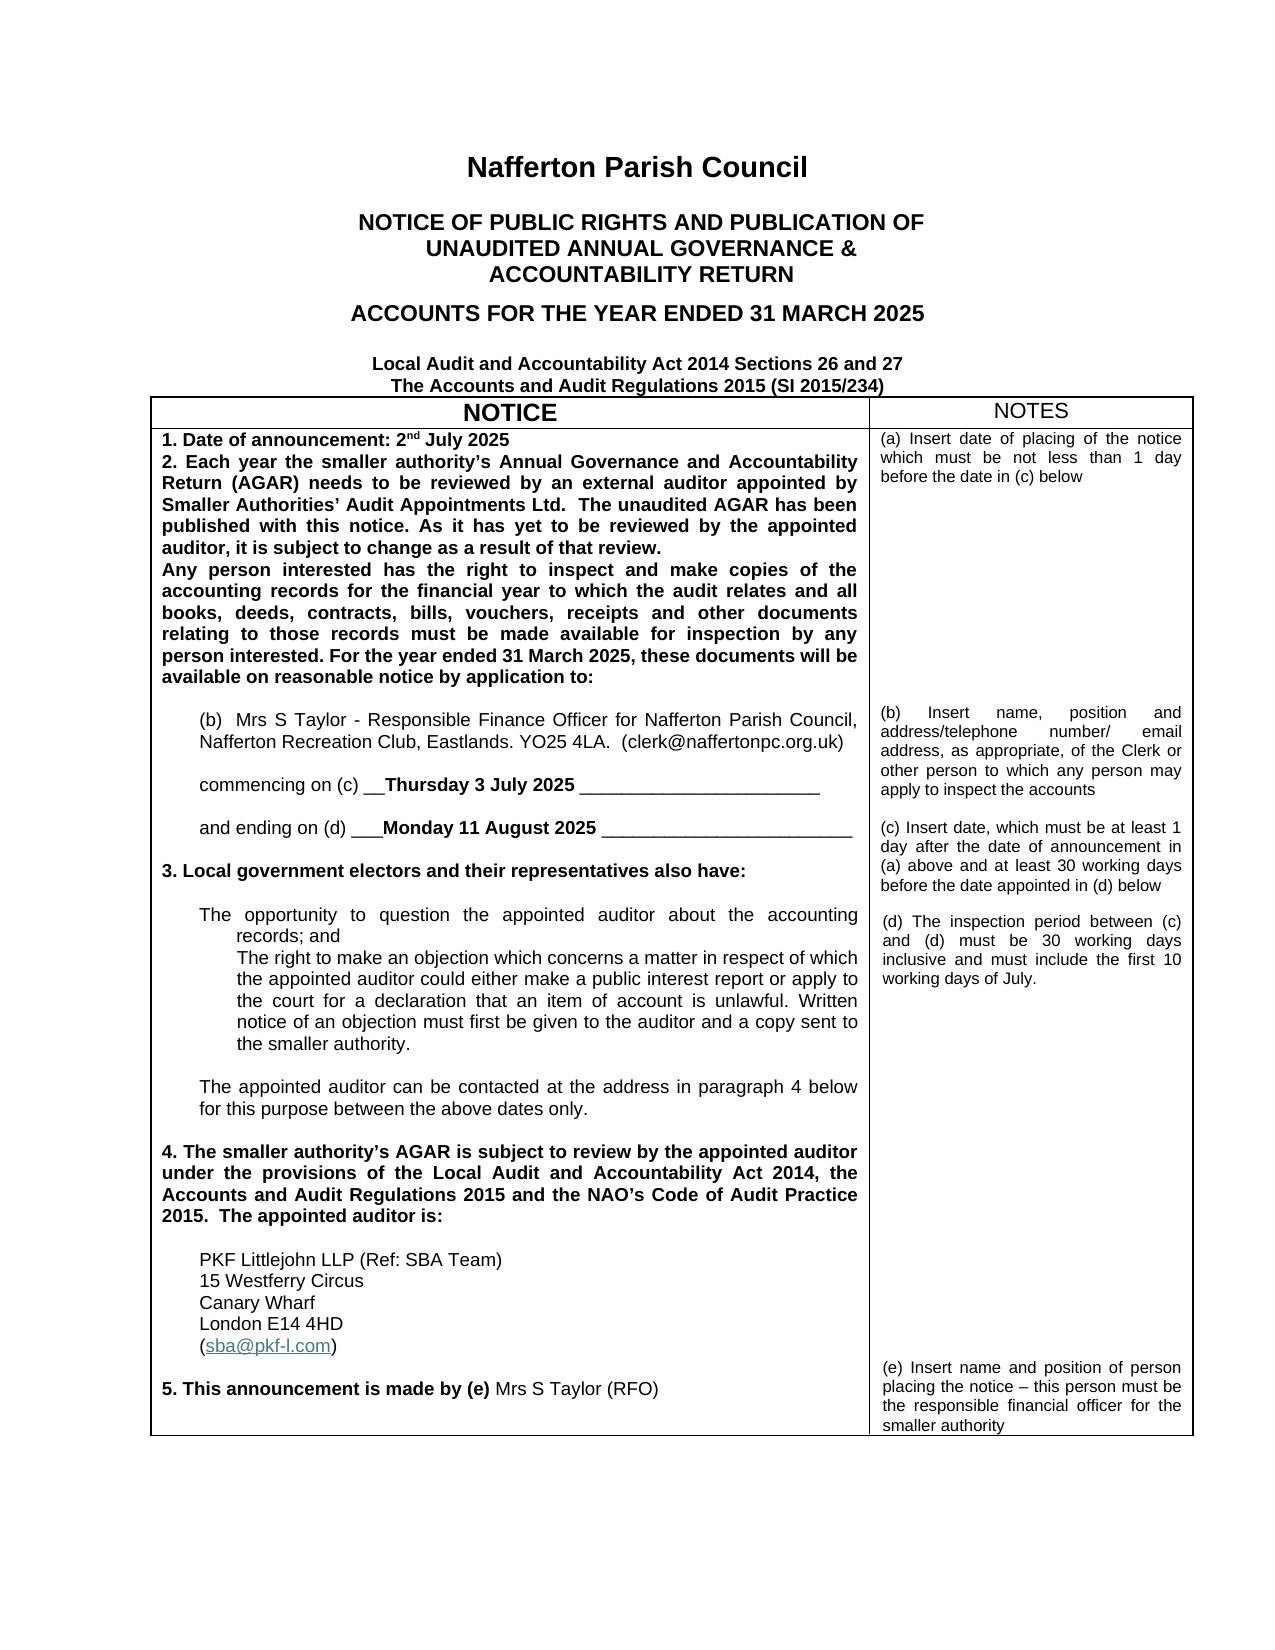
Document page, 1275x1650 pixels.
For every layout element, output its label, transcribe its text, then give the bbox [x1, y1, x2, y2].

text ACCOUNTS FOR THE YEAR ENDED 31 MARCH 2025 [150, 300, 1125, 327]
text Nafferton Parish Council [150, 150, 1125, 183]
text The Accounts and Audit Regulations 2015 (SI 2015/234) [150, 374, 1125, 396]
table_header NOTICE [152, 398, 869, 427]
table_header NOTES [870, 398, 1192, 427]
text NOTICE OF PUBLIC RIGHTS AND PUBLICATION OF UNAUDITED ANNUAL GOVERNANCE & ACCOUNTABILITY RETURN [327, 209, 956, 288]
table_cell 1. Date of announcement: 2nd July 2025 2. Each year the smaller authority’s Annual Governance and Accountability Return (AGAR) needs to be reviewed by an external auditor appointed by Smaller Authorities’ Audit Appointments Ltd. The unaudited AGAR has been published with this notice. As it has yet to be reviewed by the appointed auditor, it is subject to change as a result of that review. Any person interested has the right to inspect and make copies of the accounting records for the financial year to which the audit relates and all books, deeds, contracts, bills, vouchers, receipts and other documents relating to those records must be made available for inspection by any person interested. For the year ended 31 March 2025, these documents will be available on reasonable notice by application to: (b) Mrs S Taylor - Responsible Finance Officer for Nafferton Parish Council, Nafferton Recreation Club, Eastlands. YO25 4LA. (clerk@naffertonpc.org.uk) commencing on (c) __Thursday 3 July 2025 _______________________ and ending on (d) ___Monday 11 August 2025 ________________________ 3. Local government electors and their representatives also have: The opportunity to question the appointed auditor about the accounting records; and The right to make an objection which concerns a matter in respect of which the appointed auditor could either make a public interest report or apply to the court for a declaration that an item of account is unlawful. Written notice of an objection must first be given to the auditor and a copy sent to the smaller authority. The appointed auditor can be contacted at the address in paragraph 4 below for this purpose between the above dates only. 4. The smaller authority’s AGAR is subject to review by the appointed auditor under the provisions of the Local Audit and Accountability Act 2014, the Accounts and Audit Regulations 2015 and the NAO’s Code of Audit Practice 2015. The appointed auditor is: PKF Littlejohn LLP (Ref: SBA Team) 15 Westferry Circus Canary Wharf London E14 4HD (sba@pkf-l.com) 5. This announcement is made by (e) Mrs S Taylor (RFO) [152, 429, 869, 1434]
text Local Audit and Accountability Act 2014 Sections 26 and 27 [150, 353, 1125, 374]
table_cell (a) Insert date of placing of the notice which must be not less than 1 day before the date in (c) below (b) Insert name, position and address/telephone number/ email address, as appropriate, of the Clerk or other person to which any person may apply to inspect the accounts (c) Insert date, which must be at least 1 day after the date of announcement in (a) above and at least 30 working days before the date appointed in (d) below (d) The inspection period between (c) and (d) must be 30 working days inclusive and must include the first 10 working days of July. (e) Insert name and position of person placing the notice – this person must be the responsible financial officer for the smaller authority [870, 429, 1192, 1434]
